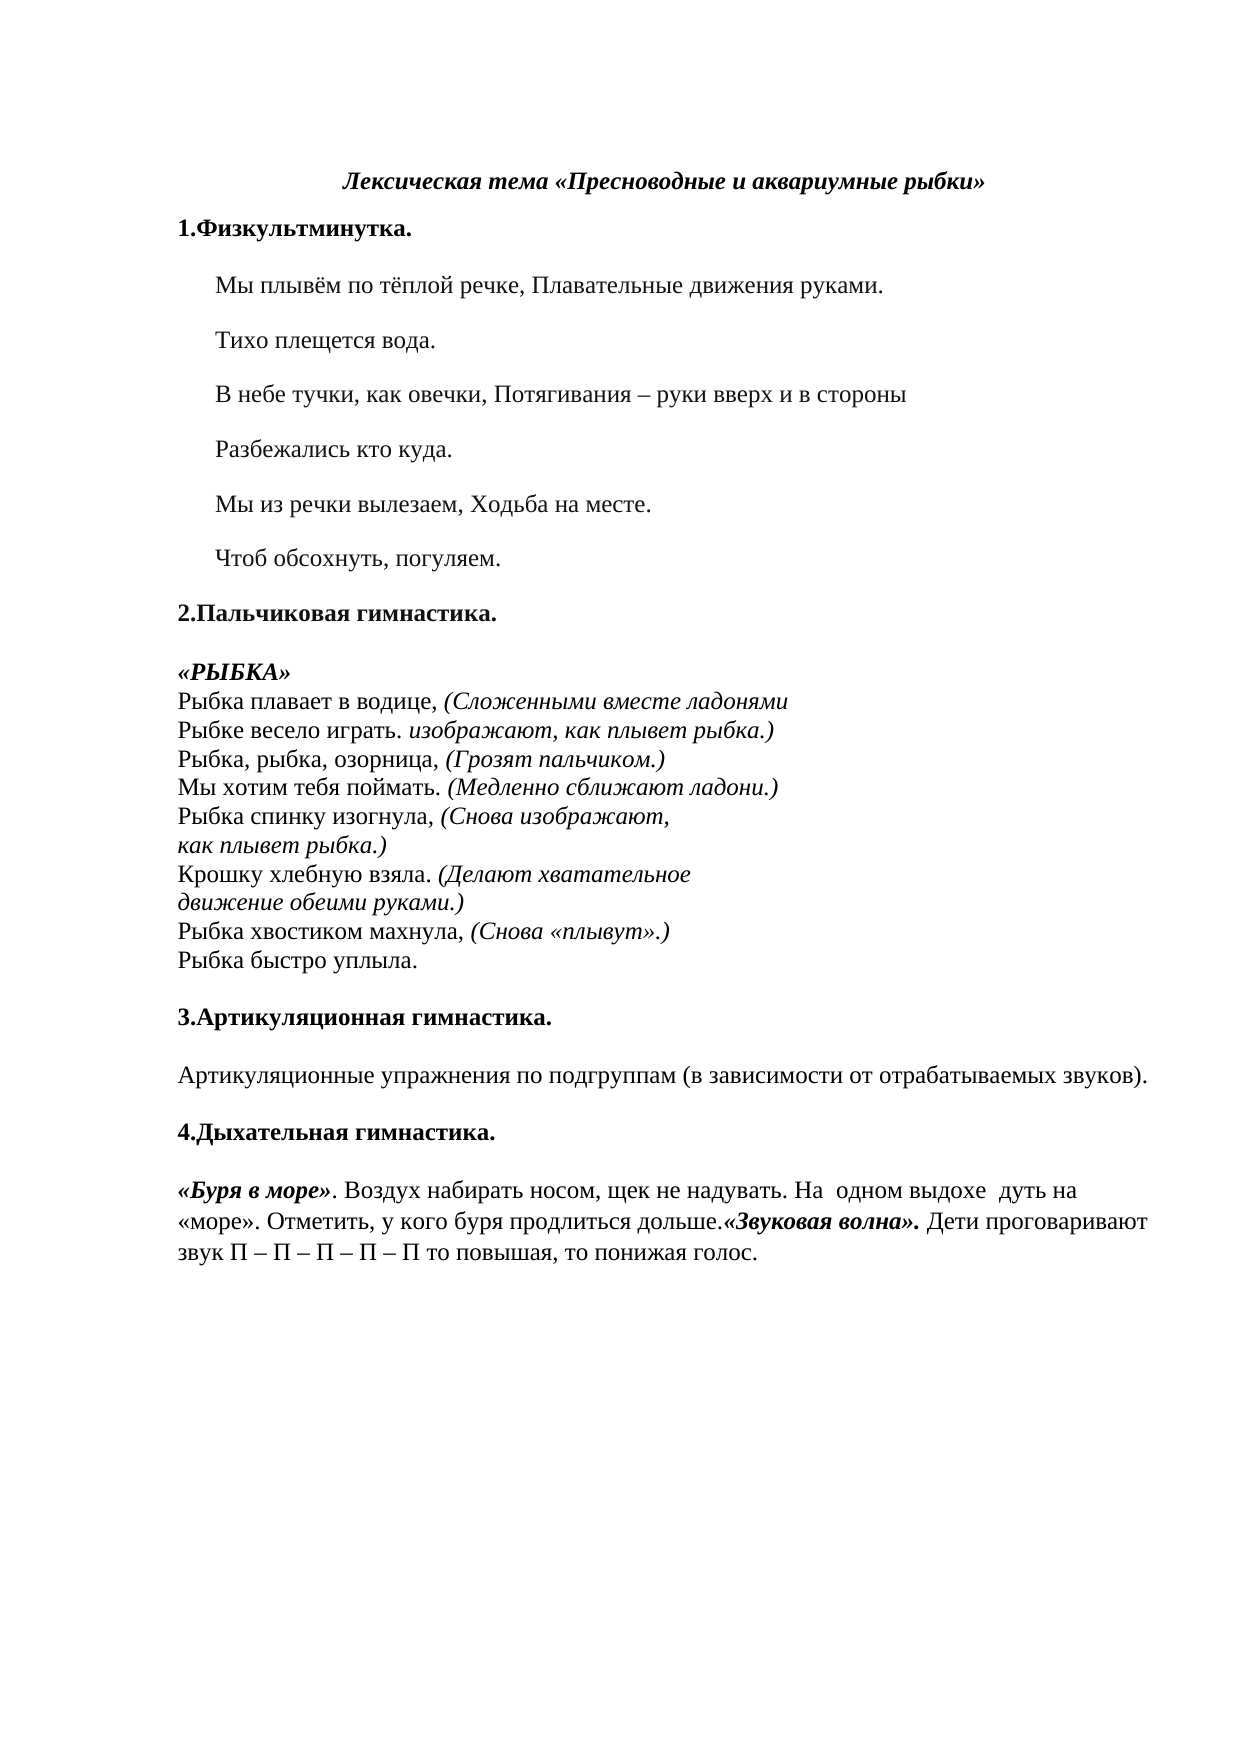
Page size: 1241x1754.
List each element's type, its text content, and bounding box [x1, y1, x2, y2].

text Рыбке весело играть. изображают, как плывет рыбка.) [177, 715, 1152, 744]
text Артикуляционные упражнения по подгруппам (в зависимости от отрабатываемых звуков). [177, 1060, 1152, 1089]
text Мы плывём по тёплой речке, Плавательные движения руками. [177, 270, 1152, 299]
text Рыбка хвостиком махнула, (Снова «плывут».) [177, 916, 1152, 945]
text Тихо плещется вода. [177, 325, 1152, 354]
text 3.Артикуляционная гимнастика. [177, 1002, 1152, 1031]
text движение обеими руками.) [177, 887, 1152, 916]
text В небе тучки, как овечки, Потягивания – руки вверх и в стороны [177, 379, 1152, 408]
text Лексическая тема «Пресноводные и аквариумные рыбки» [177, 166, 1152, 194]
text Разбежались кто куда. [177, 434, 1152, 463]
text 1.Физкультминутка. [177, 213, 1152, 242]
text «Буря в море». Воздух набирать носом, щек не надувать. На одном выдохе дуть на «море». Отметить, у кого буря продлиться дольше.«Звуковая волна». Дети проговаривают звук П – П – П – П – П то повышая, то понижая голос. [177, 1175, 1152, 1266]
text Рыбка спинку изогнула, (Снова изображают, [177, 801, 1152, 830]
text Рыбка плавает в водице, (Сложенными вместе ладонями [177, 686, 1152, 715]
text 2.Пальчиковая гимнастика. [177, 598, 1152, 627]
text Мы хотим тебя поймать. (Медленно сближают ладони.) [177, 772, 1152, 801]
text Рыбка быстро уплыла. [177, 945, 1152, 974]
text Крошку хлебную взяла. (Делают хватательное [177, 859, 1152, 887]
text 4.Дыхательная гимнастика. [177, 1117, 1152, 1146]
text Мы из речки вылезаем, Ходьба на месте. [177, 489, 1152, 517]
text как плывет рыбка.) [177, 830, 1152, 859]
text Чтоб обсохнуть, погуляем. [177, 543, 1152, 572]
text «РЫБКА» [177, 652, 1152, 686]
text Рыбка, рыбка, озорница, (Грозят пальчиком.) [177, 744, 1152, 772]
